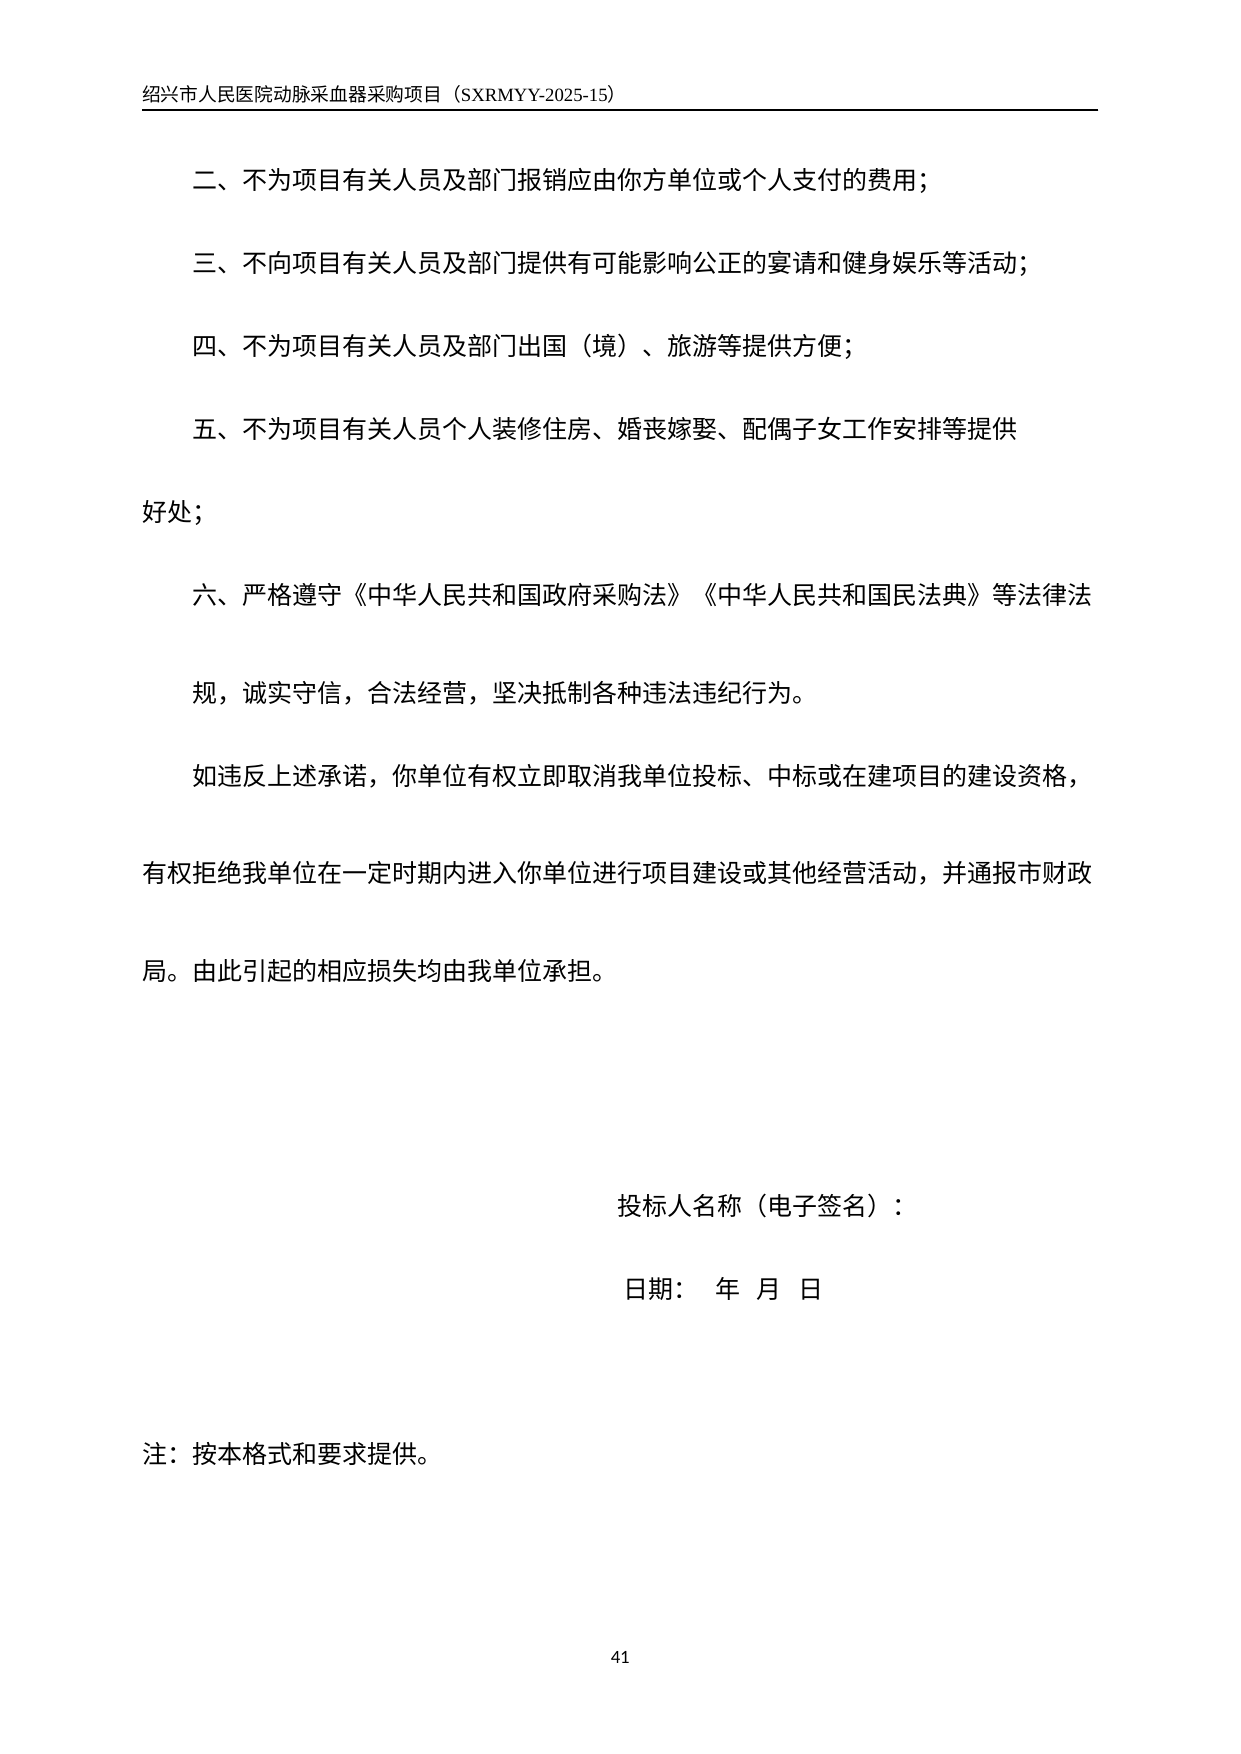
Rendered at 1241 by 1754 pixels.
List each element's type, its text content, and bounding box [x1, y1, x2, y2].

text 投标人名称（电子签名）： [142, 1172, 982, 1237]
text 六、严格遵守《中华人民共和国政府采购法》《中华人民共和国民法典》等法律法规，诚实守信，合法经营，坚决抵制各种违法违纪行为。 [192, 561, 1098, 724]
text 五、不为项目有关人员个人装修住房、婚丧嫁娶、配偶子女工作安排等提供 [192, 395, 1098, 460]
text 三、不向项目有关人员及部门提供有可能影响公正的宴请和健身娱乐等活动； [142, 229, 1098, 294]
text 二、不为项目有关人员及部门报销应由你方单位或个人支付的费用； [142, 146, 1098, 211]
text 注：按本格式和要求提供。 [142, 1420, 1055, 1485]
text 好处； [142, 478, 1098, 543]
text 如违反上述承诺，你单位有权立即取消我单位投标、中标或在建项目的建设资格，有权拒绝我单位在一定时期内进入你单位进行项目建设或其他经营活动，并通报市财政局。由此引起的相应损失均由我单位承担。 [142, 742, 1098, 1002]
text 四、不为项目有关人员及部门出国（境）、旅游等提供方便； [142, 312, 1098, 377]
text 日期： 年 月 日 [623, 1255, 1098, 1320]
